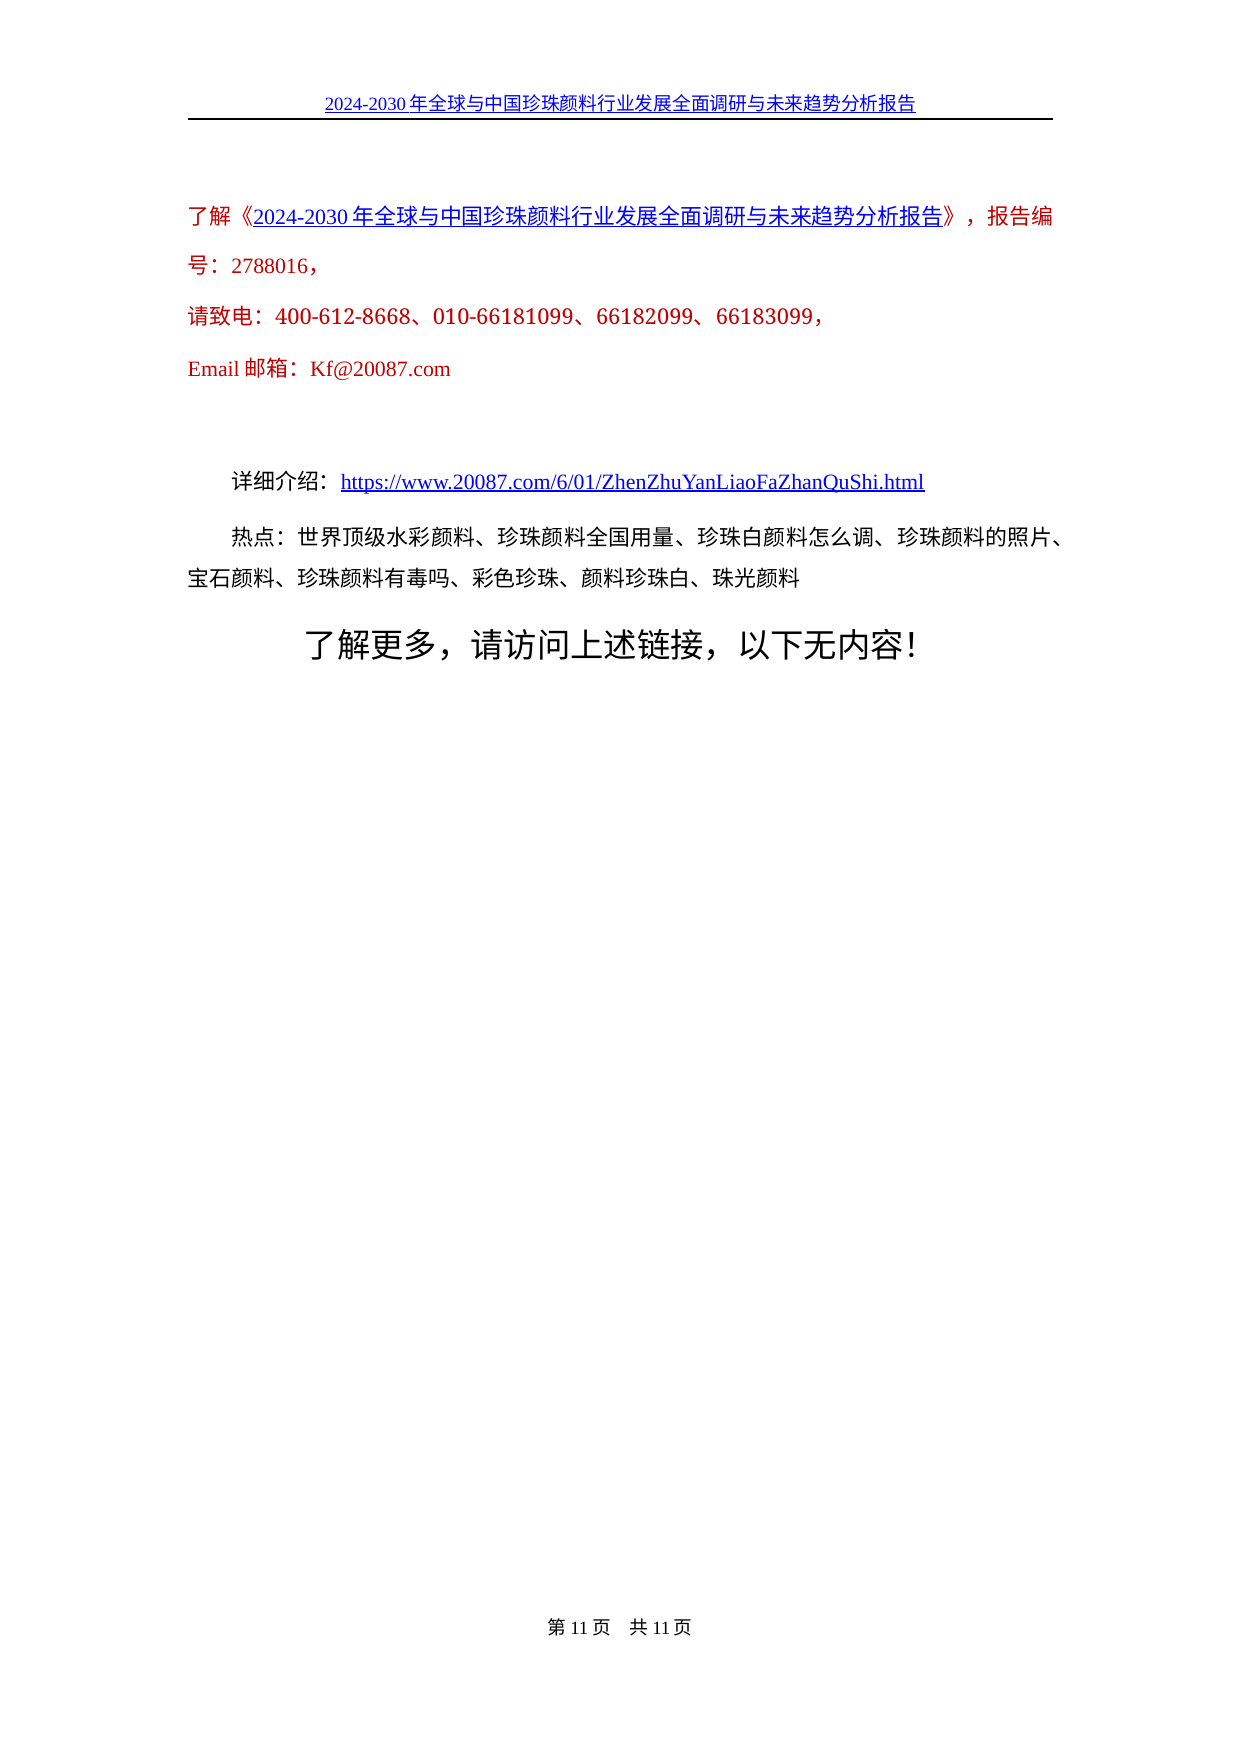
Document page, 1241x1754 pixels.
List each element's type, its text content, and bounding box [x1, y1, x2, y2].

text 详细介绍：https://www.20087.com/6/01/ZhenZhuYanLiaoFaZhanQuShi.html [187, 463, 1053, 496]
text Email邮箱：Kf@20087.com [187, 350, 1053, 383]
text 请致电：400-612-8668、010-66181099、66182099、66183099， [187, 299, 1053, 331]
text 了解《2024-2030年全球与中国珍珠颜料行业发展全面调研与未来趋势分析报告》，报告编号：2788016， [187, 198, 1053, 280]
text 热点：世界顶级水彩颜料、珍珠颜料全国用量、珍珠白颜料怎么调、珍珠颜料的照片、宝石颜料、珍珠颜料有毒吗、彩色珍珠、颜料珍珠白、珠光颜料 [187, 520, 1053, 593]
title 了解更多，请访问上述链接，以下无内容！ [187, 611, 1053, 676]
